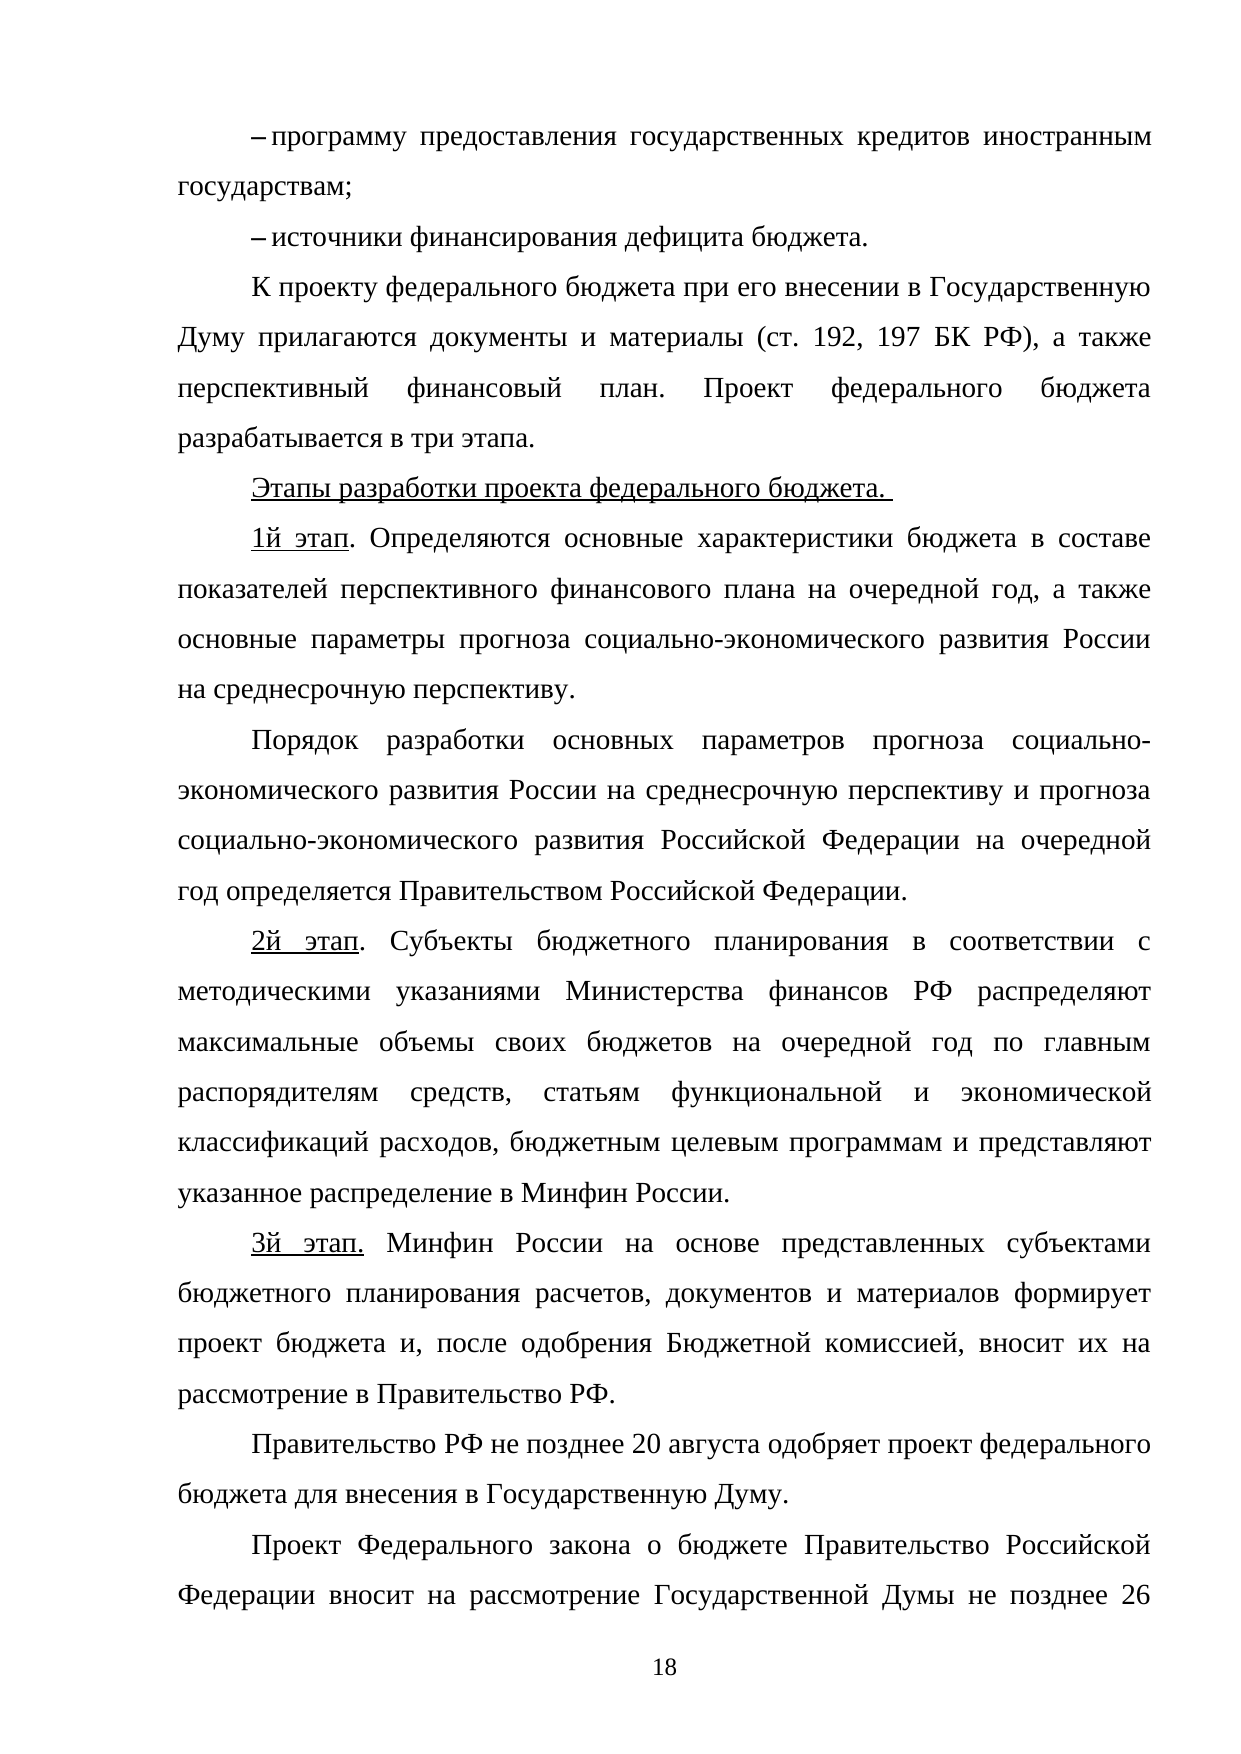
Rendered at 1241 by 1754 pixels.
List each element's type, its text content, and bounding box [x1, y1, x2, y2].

text Порядок разработки основных параметров прогноза социально-экономического развития России на среднесрочную перспективу и прогноза социально-экономического развития Российской Федерации на очередной год определяется Правительством Российской Федерации. [177, 722, 1152, 906]
list программу предоставления государственных кредитов иностранным государствам; [177, 118, 1152, 202]
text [177, 1527, 1152, 1611]
text 2й этап. Субъекты бюджетного планирования в соответствии с методическими указаниями Министерства финансов РФ распределяют максимальные объемы своих бюджетов на очередной год по главным распорядителям средств, статьям функциональной и экономической классификаций расходов, бюджетным целевым программам и представляют указанное распределение в Минфин России. [177, 923, 1152, 1208]
text Этапы разработки проекта федерального бюджета. [177, 470, 1152, 504]
text 1й этап. Определяются основные характеристики бюджета в составе показателей перспективного финансового плана на очередной год, а также основные параметры прогноза социально-экономического развития России на среднесрочную перспективу. [177, 521, 1152, 705]
text К проекту федерального бюджета при его внесении в Государственную Думу прилагаются документы и материалы (ст. 192, 197 БК РФ), а также перспективный финансовый план. Проект федерального бюджета разрабатывается в три этапа. [177, 269, 1152, 453]
text Правительство РФ не позднее 20 августа одобряет проект федерального бюджета для внесения в Государственную Думу. [177, 1426, 1152, 1510]
list источники финансирования дефицита бюджета. [177, 219, 1152, 252]
text 3й этап. Минфин России на основе представленных субъектами бюджетного планирования расчетов, документов и материалов формирует проект бюджета и, после одобрения Бюджетной комиссией, вносит их на рассмотрение в Правительство РФ. [177, 1225, 1152, 1409]
